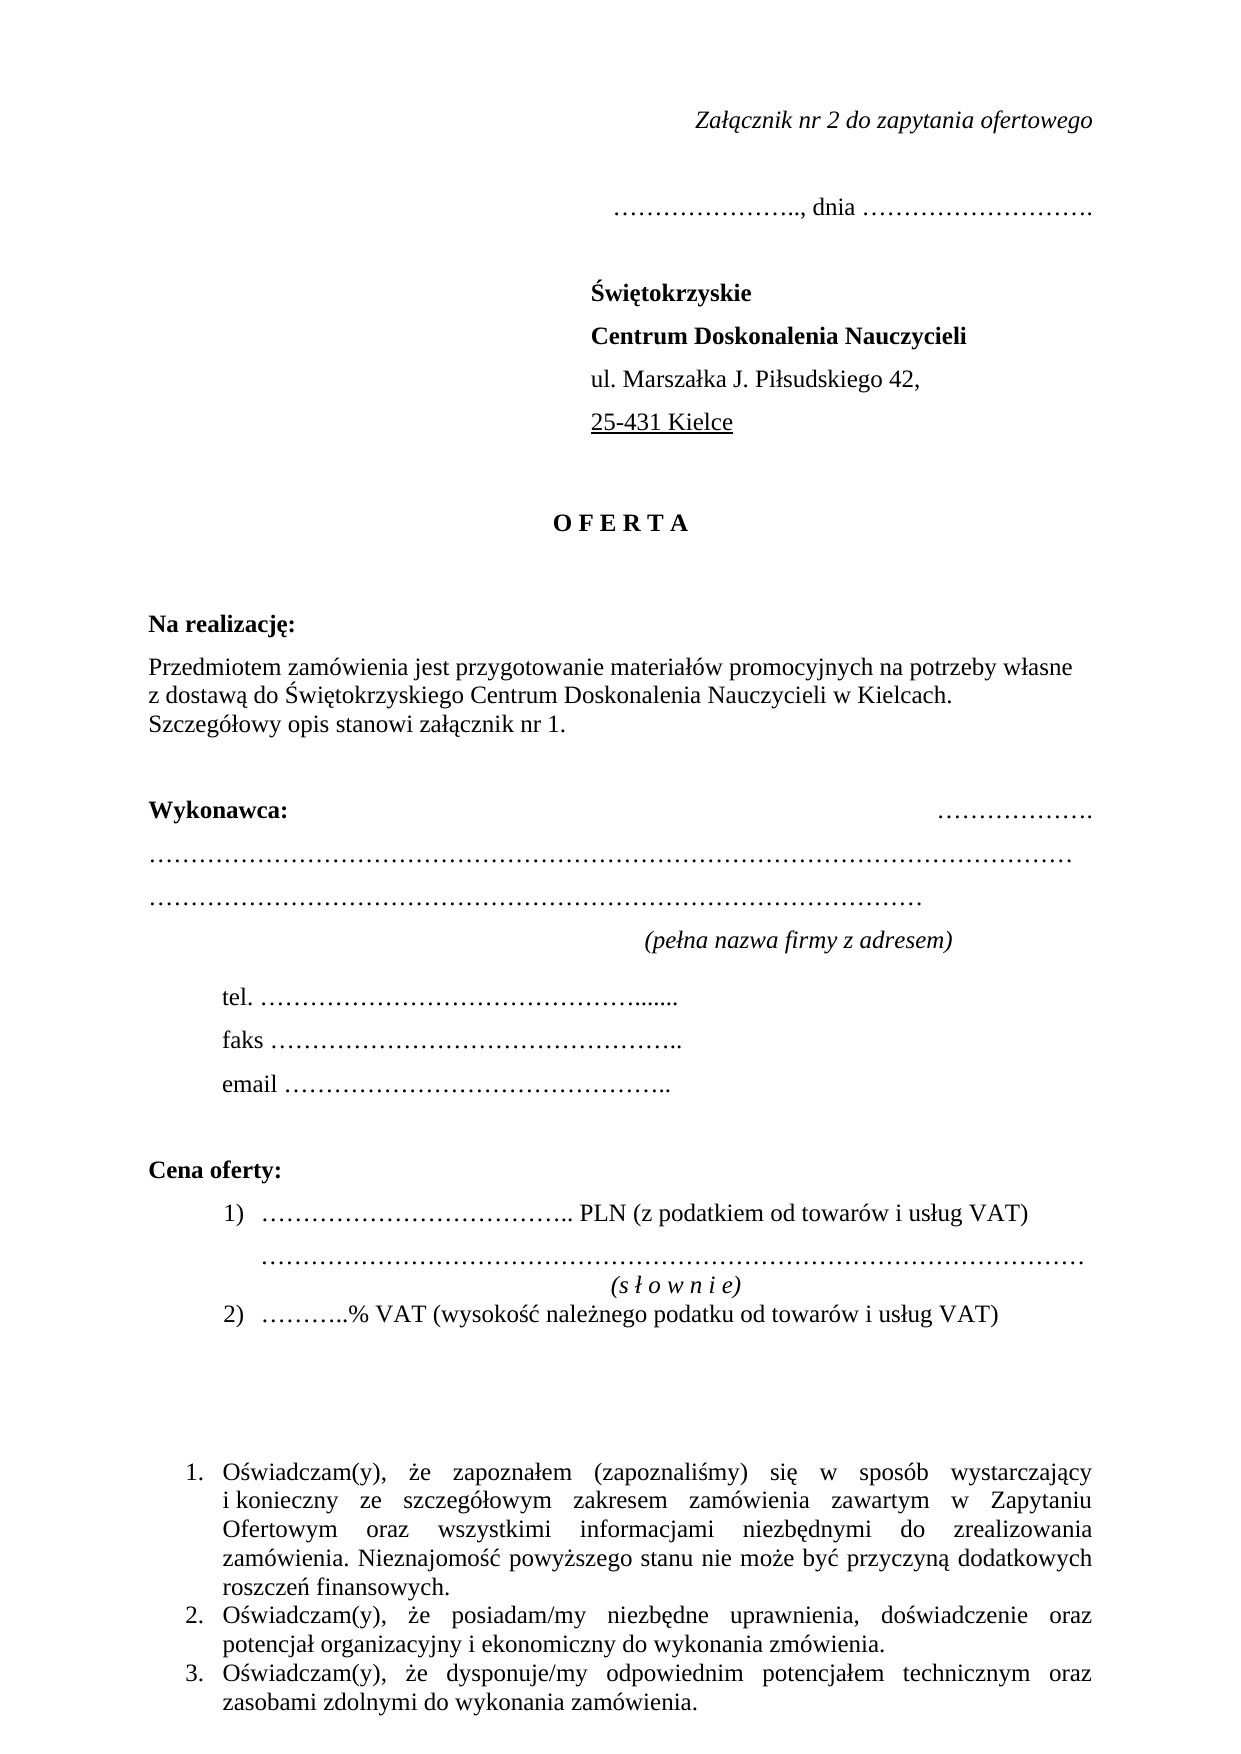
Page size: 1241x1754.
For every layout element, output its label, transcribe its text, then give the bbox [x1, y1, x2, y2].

text Centrum Doskonalenia Nauczycieli [591, 321, 1093, 350]
text faks ………………………………………….. [186, 1026, 1093, 1054]
list Oświadczam(y), że posiadam/my niezbędne uprawnienia, doświadczenie oraz potencjał organizacyjny i ekonomiczny do wykonania zmówienia. [185, 1601, 1093, 1658]
text tel. ………………………………………....... [186, 982, 1093, 1011]
text (pełna nazwa firmy z adresem) [369, 925, 1093, 954]
list Oświadczam(y), że dysponuje/my odpowiednim potencjałem technicznym oraz zasobami zdolnymi do wykonania zamówienia. [185, 1658, 1093, 1716]
text Na realizację: [148, 609, 1093, 637]
text O F E R T A [148, 508, 1093, 537]
text Przedmiotem zamówienia jest przygotowanie materiałów promocyjnych na potrzeby własne z dostawą do Świętokrzyskiego Centrum Doskonalenia Nauczycieli w Kielcach. [148, 652, 1093, 709]
text Świętokrzyskie [591, 278, 1093, 307]
text Szczegółowy opis stanowi załącznik nr 1. [148, 709, 1093, 738]
text ………………….., dnia ………………………. [148, 192, 1093, 221]
text ul. Marszałka J. Piłsudskiego 42, [591, 364, 1093, 393]
text 25-431 Kielce [591, 407, 1093, 436]
list Oświadczam(y), że zapoznałem (zapoznaliśmy) się w sposób wystarczający i konieczny ze szczegółowym zakresem zamówienia zawartym w Zapytaniu Ofertowym oraz wszystkimi informacjami niezbędnymi do zrealizowania zamówienia. Nieznajomość powyższego stanu nie może być przyczyną dodatkowych roszczeń finansowych. [185, 1457, 1093, 1601]
text Cena oferty: [148, 1155, 1093, 1184]
text Wykonawca: ……………….…………………………………………………………………………………………………………………………………………………………………………………… [148, 796, 1093, 911]
text 2) ………..% VAT (wysokość należnego podatku od towarów i usług VAT) [223, 1299, 1093, 1327]
text email ……………………………………….. [186, 1069, 1093, 1097]
text Załącznik nr 2 do zapytania ofertowego [148, 106, 1093, 134]
text ……………………………………………………………………………………… [223, 1241, 1093, 1270]
text 1) ……………………………….. PLN (z podatkiem od towarów i usług VAT) [223, 1198, 1093, 1227]
text (s ł o w n i e) [223, 1270, 1093, 1299]
